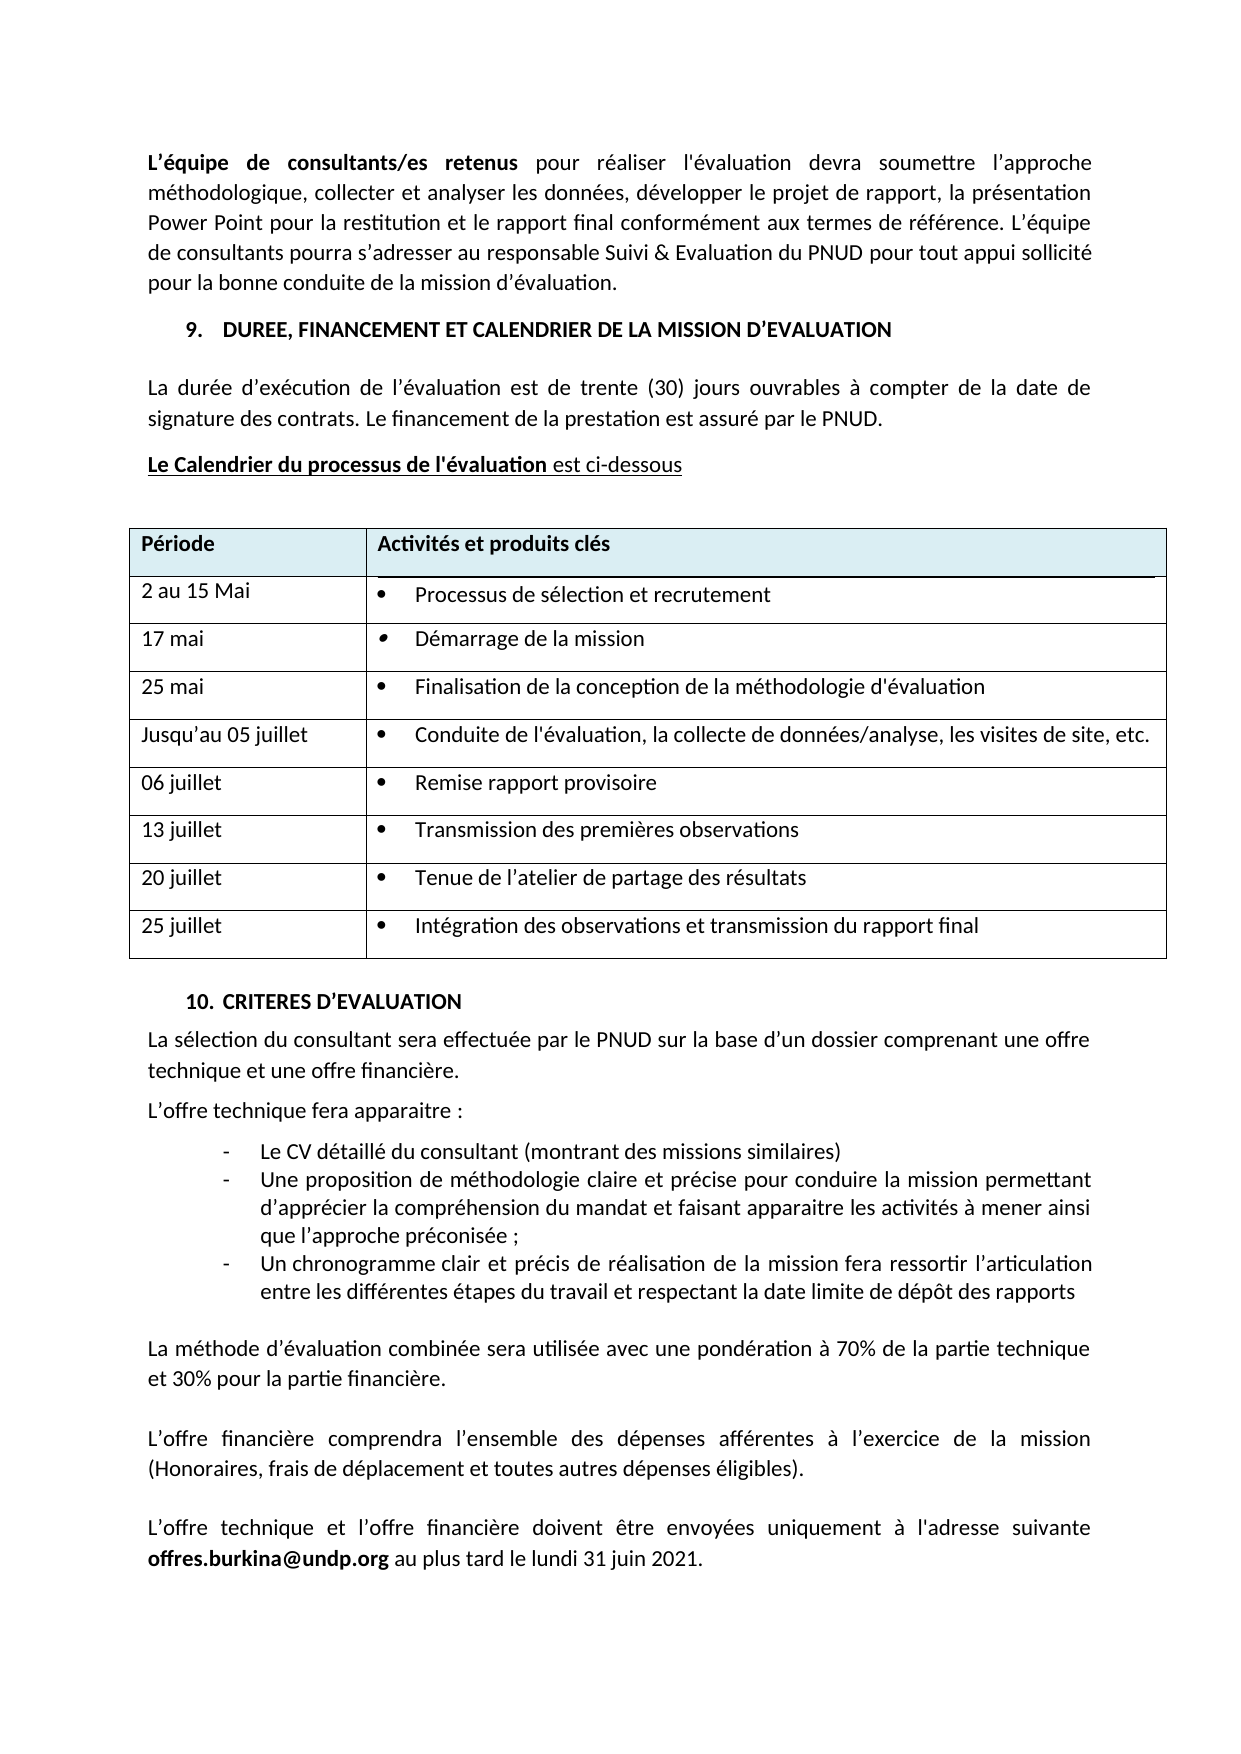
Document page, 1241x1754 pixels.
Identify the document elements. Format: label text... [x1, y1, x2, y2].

text La durée d’exécution de l’évaluation est de trente (30) jours ouvrables à compter de la date de signature des contrats. Le financement de la prestation est assuré par le PNUD. [148, 373, 1093, 432]
table_header Période [130, 529, 366, 576]
table_cell Transmission des premières observations [367, 816, 1166, 862]
list Le CV détaillé du consultant (montrant des missions similaires) [223, 1137, 1093, 1165]
table_cell 17 mai [130, 624, 366, 671]
table_cell Processus de sélection et recrutement [367, 577, 1166, 623]
list CRITERES D’EVALUATION [185, 987, 1093, 1015]
table_cell Finalisation de la conception de la méthodologie d'évaluation [367, 672, 1166, 719]
table_cell Jusqu’au 05 juillet [130, 720, 366, 767]
table_cell 13 juillet [130, 816, 366, 862]
list Un chronogramme clair et précis de réalisation de la mission fera ressortir l’articulation entre les différentes étapes du travail et respectant la date limite de dépôt des rapports [223, 1249, 1093, 1305]
table_cell Remise rapport provisoire [367, 768, 1166, 814]
table_cell 25 juillet [130, 911, 366, 958]
text La méthode d’évaluation combinée sera utilisée avec une pondération à 70% de la partie technique et 30% pour la partie financière. [148, 1334, 1093, 1392]
text La sélection du consultant sera effectuée par le PNUD sur la base d’un dossier comprenant une offre technique et une offre financière. [148, 1026, 1093, 1084]
table_cell Démarrage de la mission [367, 624, 1166, 671]
text L’équipe de consultants/es retenus pour réaliser l'évaluation devra soumettre l’approche méthodologique, collecter et analyser les données, développer le projet de rapport, la présentation Power Point pour la restitution et le rapport final conformément aux termes de référence. L’équipe de consultants pourra s’adresser au responsable Suivi & Evaluation du PNUD pour tout appui sollicité pour la bonne conduite de la mission d’évaluation. [148, 148, 1093, 296]
text L’offre financière comprendra l’ensemble des dépenses afférentes à l’exercice de la mission (Honoraires, frais de déplacement et toutes autres dépenses éligibles). [148, 1424, 1093, 1482]
table_cell 25 mai [130, 672, 366, 719]
text L’offre technique et l’offre financière doivent être envoyées uniquement à l'adresse suivante offres.burkina@undp.org au plus tard le lundi 31 juin 2021. [148, 1513, 1093, 1572]
table_cell Intégration des observations et transmission du rapport final [367, 911, 1166, 958]
table_cell Conduite de l'évaluation, la collecte de données/analyse, les visites de site, etc. [367, 720, 1166, 767]
list DUREE, FINANCEMENT ET CALENDRIER DE LA MISSION D’EVALUATION [185, 315, 1093, 343]
list Une proposition de méthodologie claire et précise pour conduire la mission permettant d’apprécier la compréhension du mandat et faisant apparaitre les activités à mener ainsi que l’approche préconisée ; [223, 1165, 1093, 1249]
table_cell 2 au 15 Mai [130, 577, 366, 623]
table_cell 06 juillet [130, 768, 366, 814]
table_cell 20 juillet [130, 864, 366, 910]
text L’offre technique fera apparaitre : [148, 1096, 1093, 1124]
table_cell Tenue de l’atelier de partage des résultats [367, 864, 1166, 910]
text Le Calendrier du processus de l'évaluation est ci-dessous [148, 451, 1093, 479]
table_header Activités et produits clés [367, 529, 1166, 576]
